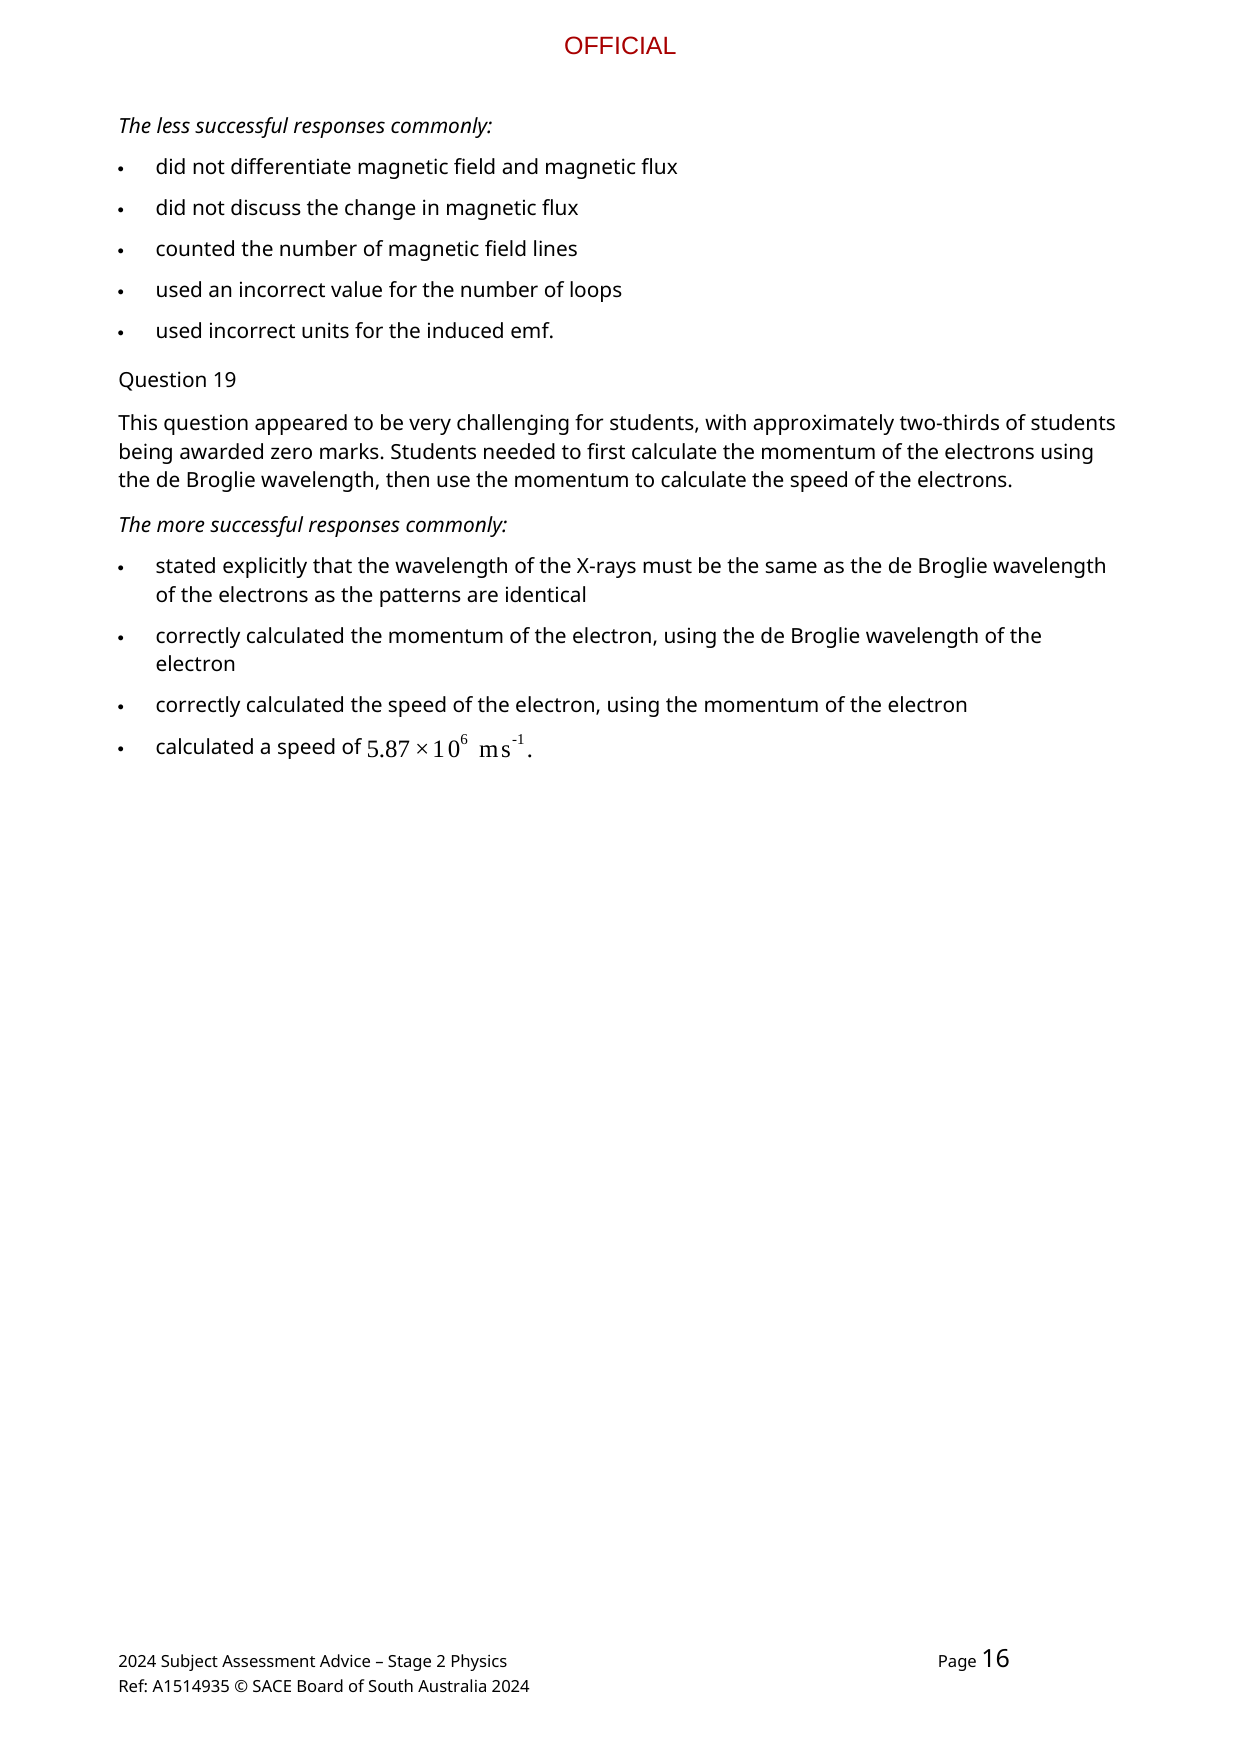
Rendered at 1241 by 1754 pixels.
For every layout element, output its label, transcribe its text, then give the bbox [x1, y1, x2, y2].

text Question 19 [118, 365, 1122, 394]
text correctly calculated the speed of the electron, using the momentum of the electron [118, 690, 1122, 718]
text This question appeared to be very challenging for students, with approximately two-thirds of students being awarded zero marks. Students needed to first calculate the momentum of the electrons using the de Broglie wavelength, then use the momentum to calculate the speed of the electrons. [118, 408, 1122, 494]
text used incorrect units for the induced emf. [118, 316, 1122, 344]
text The less successful responses commonly: [118, 111, 1122, 140]
text did not differentiate magnetic field and magnetic flux [118, 152, 1122, 181]
text The more successful responses commonly: [118, 510, 1122, 539]
text correctly calculated the momentum of the electron, using the de Broglie wavelength of the electron [118, 621, 1122, 678]
text stated explicitly that the wavelength of the X-rays must be the same as the de Broglie wavelength of the electrons as the patterns are identical [118, 551, 1122, 608]
text used an incorrect value for the number of loops [118, 275, 1122, 303]
text counted the number of magnetic field lines [118, 234, 1122, 263]
text calculated a speed of [118, 731, 1122, 762]
text did not discuss the change in magnetic flux [118, 193, 1122, 222]
